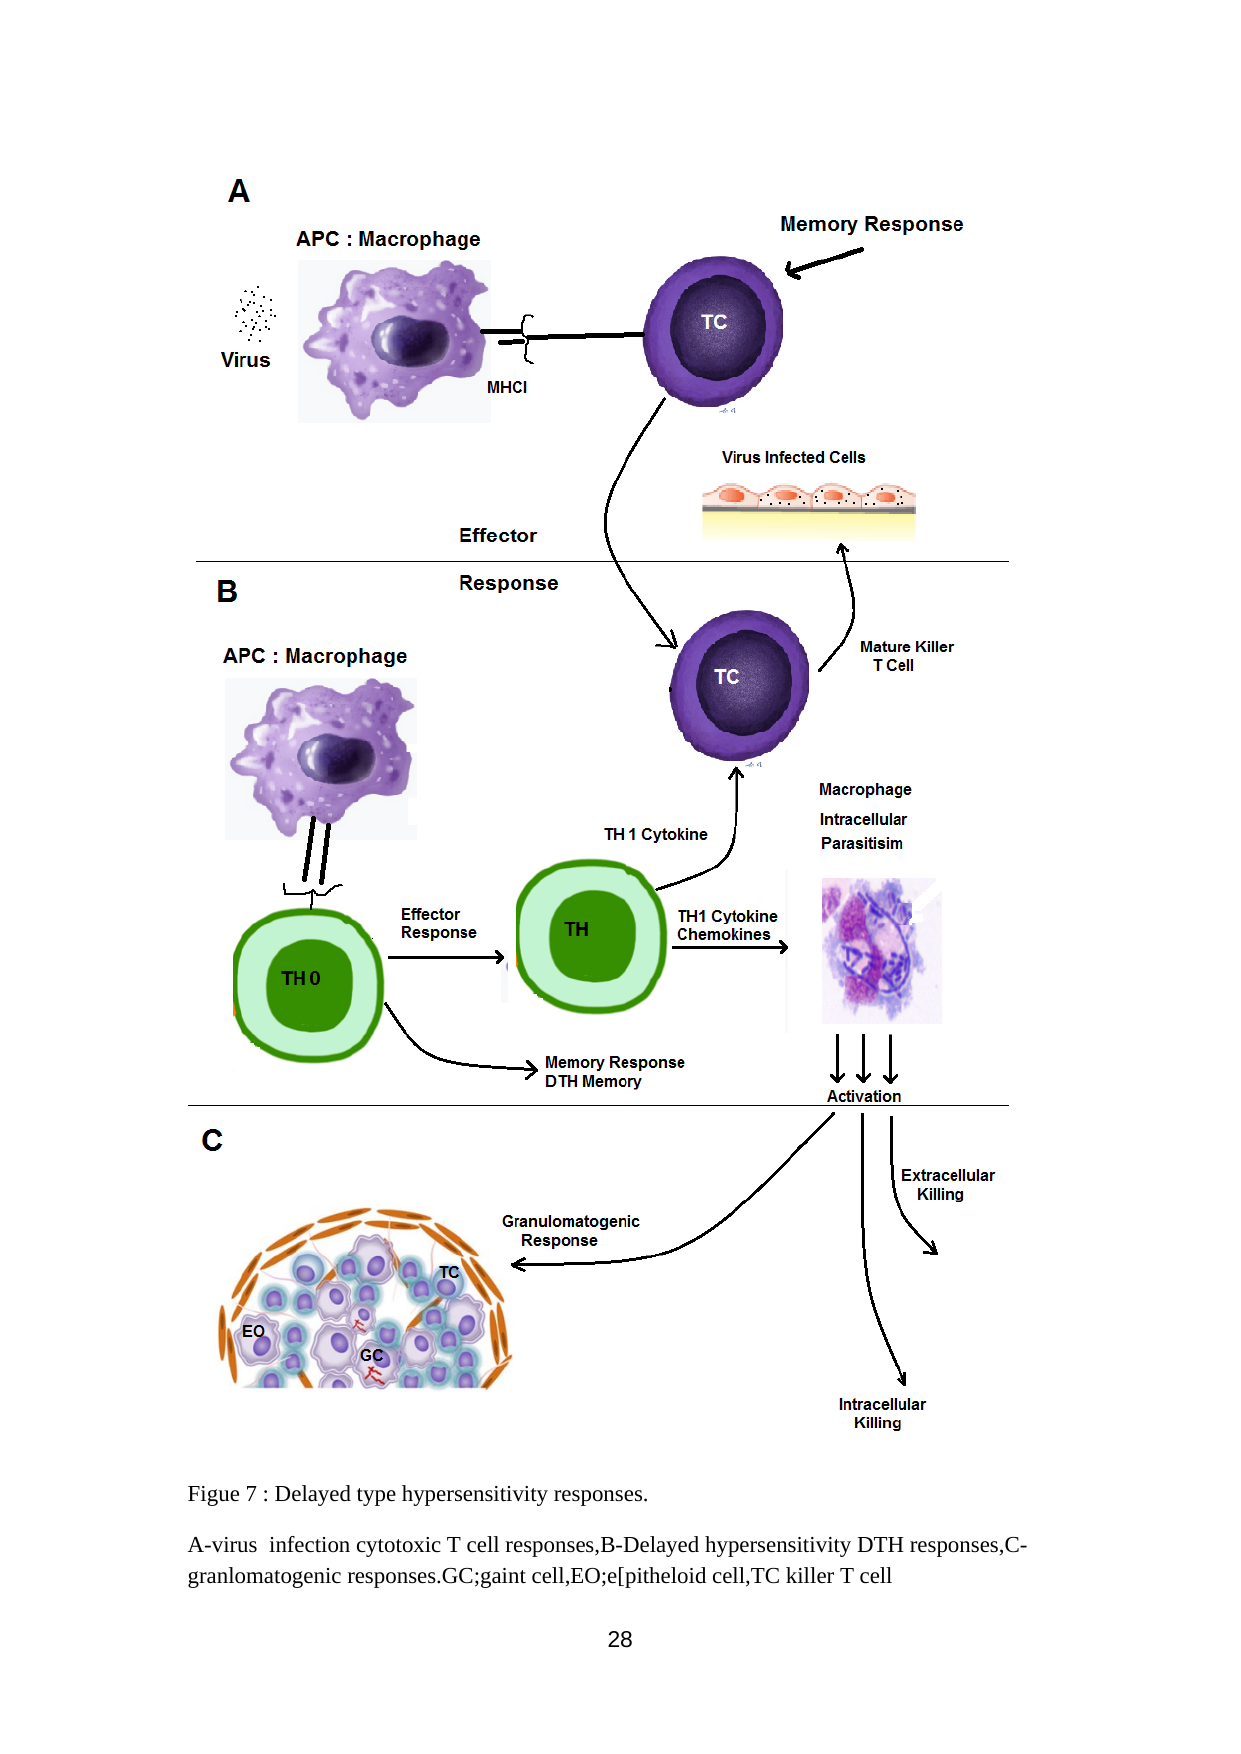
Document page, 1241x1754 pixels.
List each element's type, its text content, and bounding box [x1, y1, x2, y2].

text A-virus infection cytotoxic T cell responses,B-Delayed hypersensitivity DTH responses,C- granlomatogenic responses.GC;gaint cell,EO;e[pitheloid cell,TC killer T cell [187, 1531, 1053, 1588]
picture [187, 150, 1009, 1477]
